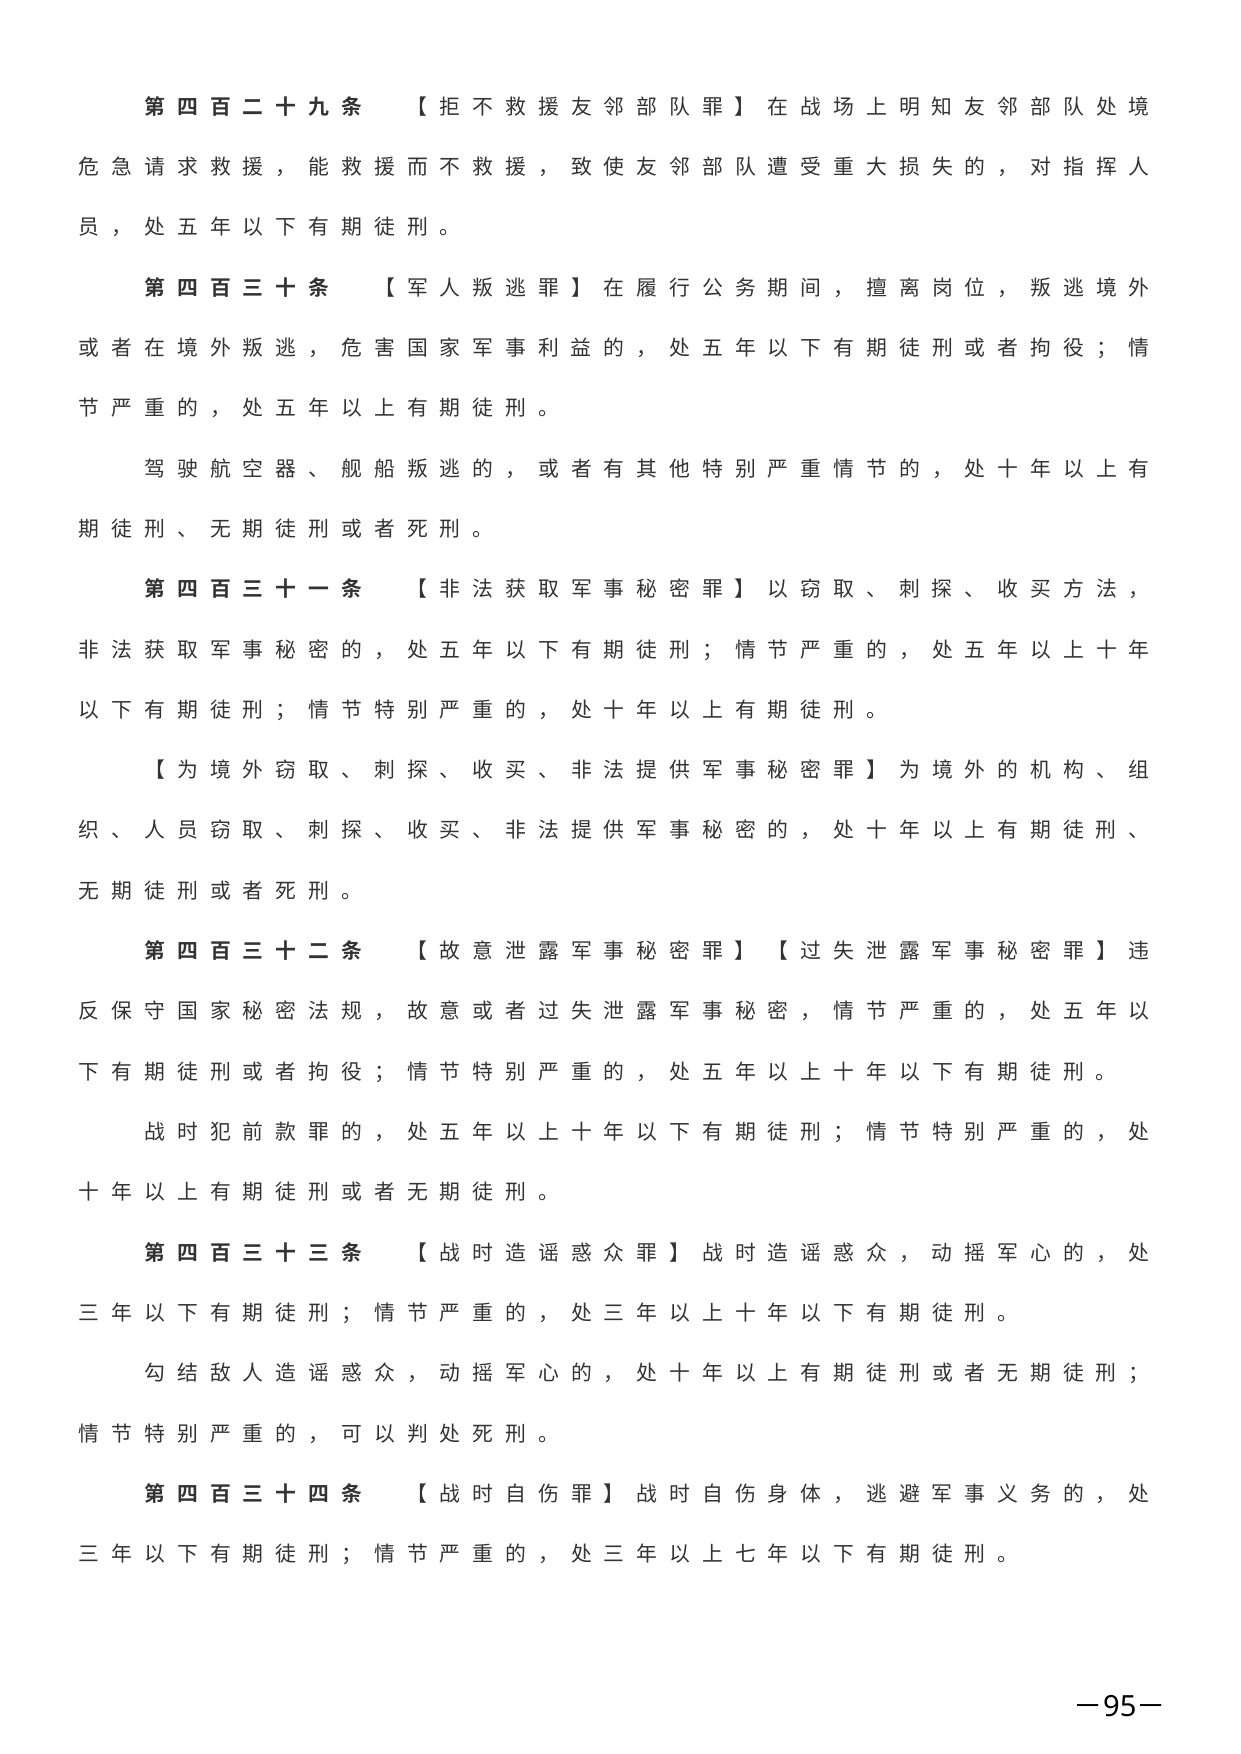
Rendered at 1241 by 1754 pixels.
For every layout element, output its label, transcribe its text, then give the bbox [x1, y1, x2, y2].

text 第四百三十三条 【战时造谣惑众罪】战时造谣惑众，动摇军心的，处三年以下有期徒刑；情节严重的，处三年以上十年以下有期徒刑。 [79, 1221, 1161, 1342]
text 第四百三十条 【军人叛逃罪】在履行公务期间，擅离岗位，叛逃境外或者在境外叛逃，危害国家军事利益的，处五年以下有期徒刑或者拘役；情节严重的，处五年以上有期徒刑。 [79, 256, 1161, 437]
text 战时犯前款罪的，处五年以上十年以下有期徒刑；情节特别严重的，处十年以上有期徒刑或者无期徒刑。 [79, 1100, 1161, 1221]
text 第四百二十九条 【拒不救援友邻部队罪】在战场上明知友邻部队处境危急请求救援，能救援而不救援，致使友邻部队遭受重大损失的，对指挥人员，处五年以下有期徒刑。 [79, 75, 1161, 256]
text 第四百三十四条 【战时自伤罪】战时自伤身体，逃避军事义务的，处三年以下有期徒刑；情节严重的，处三年以上七年以下有期徒刑。 [79, 1462, 1161, 1583]
text 第四百三十一条 【非法获取军事秘密罪】以窃取、刺探、收买方法，非法获取军事秘密的，处五年以下有期徒刑；情节严重的，处五年以上十年以下有期徒刑；情节特别严重的，处十年以上有期徒刑。 [79, 557, 1161, 738]
text 驾驶航空器、舰船叛逃的，或者有其他特别严重情节的，处十年以上有期徒刑、无期徒刑或者死刑。 [79, 437, 1161, 557]
text 第四百三十二条 【故意泄露军事秘密罪】【过失泄露军事秘密罪】违反保守国家秘密法规，故意或者过失泄露军事秘密，情节严重的，处五年以下有期徒刑或者拘役；情节特别严重的，处五年以上十年以下有期徒刑。 [79, 919, 1161, 1100]
text 【为境外窃取、刺探、收买、非法提供军事秘密罪】为境外的机构、组织、人员窃取、刺探、收买、非法提供军事秘密的，处十年以上有期徒刑、无期徒刑或者死刑。 [79, 738, 1161, 919]
text 勾结敌人造谣惑众，动摇军心的，处十年以上有期徒刑或者无期徒刑；情节特别严重的，可以判处死刑。 [79, 1342, 1161, 1462]
